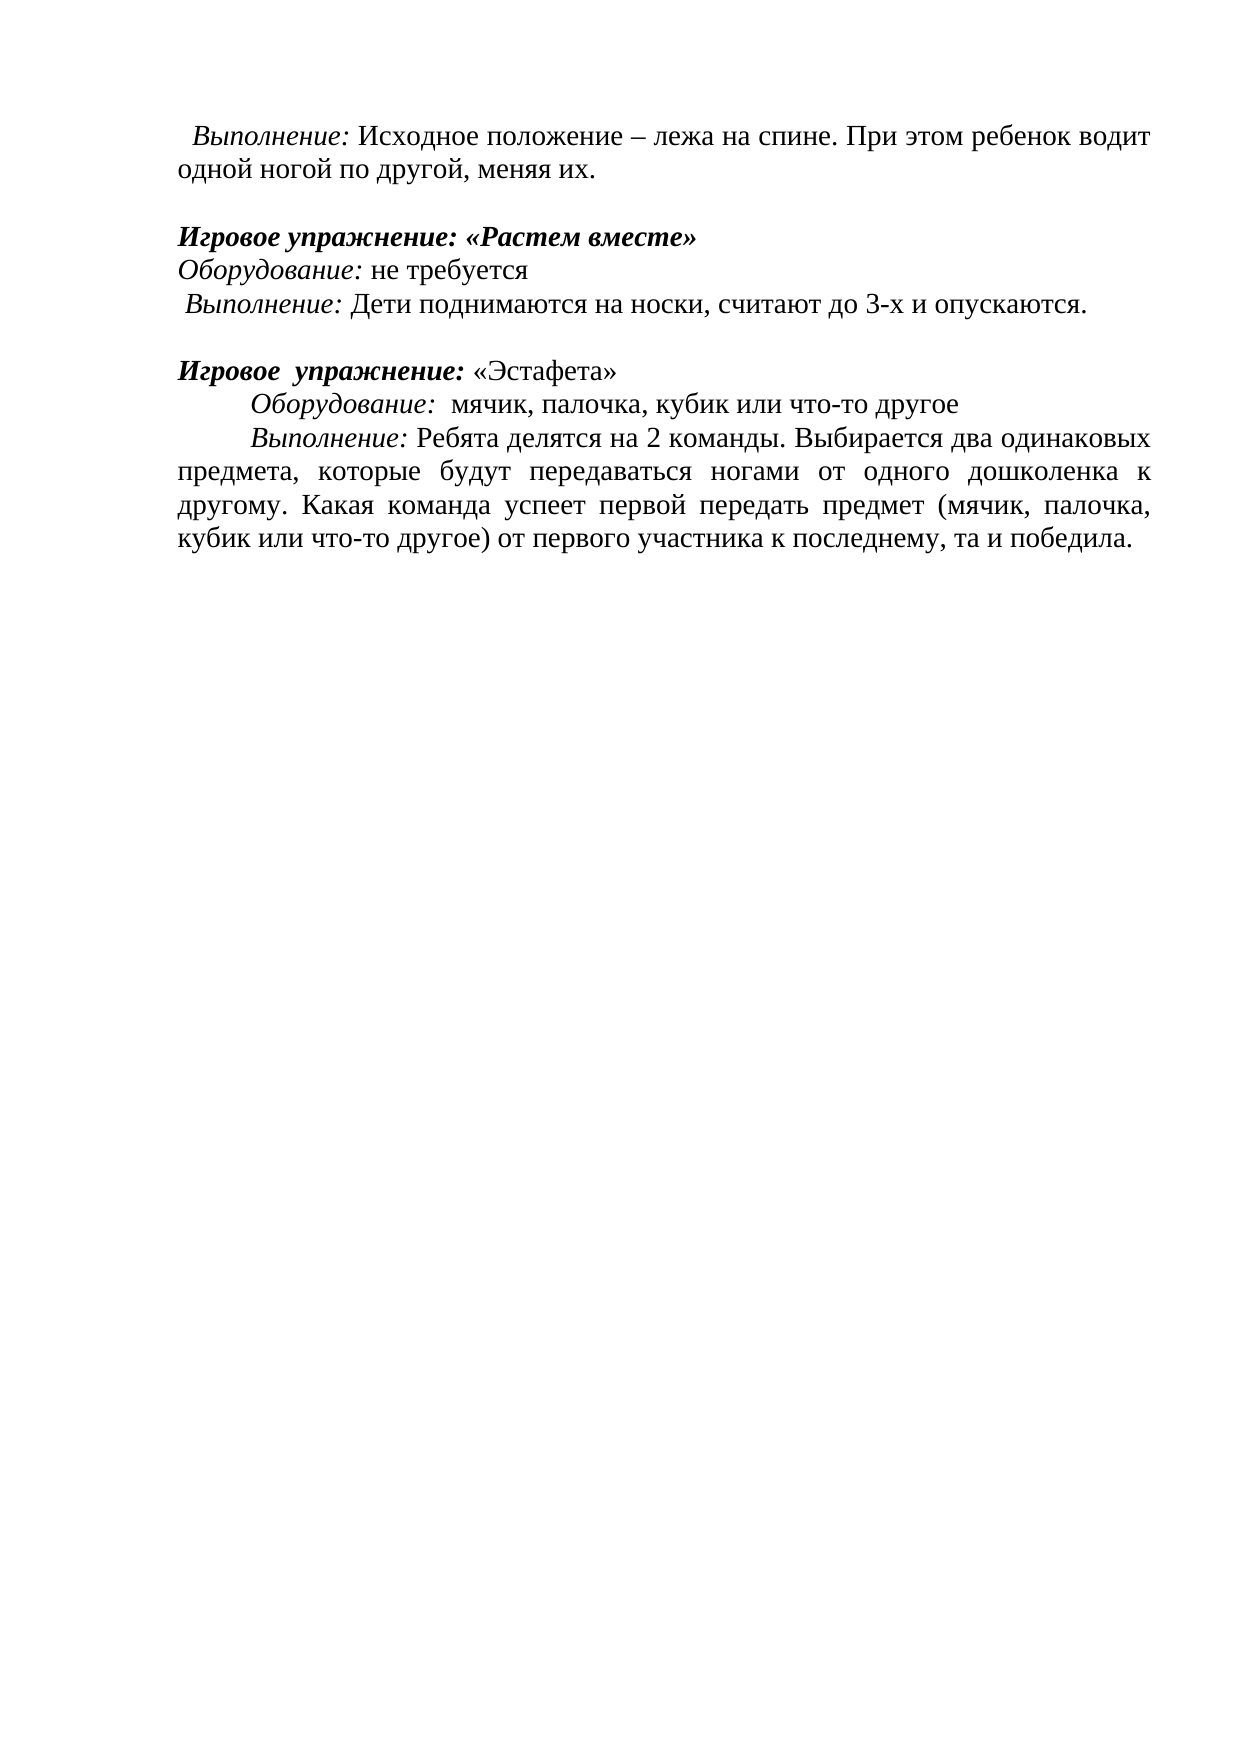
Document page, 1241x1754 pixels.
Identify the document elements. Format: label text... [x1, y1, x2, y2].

text Выполнение: Дети поднимаются на носки, считают до 3-х и опускаются. [177, 286, 1152, 319]
text Оборудование: мячик, палочка, кубик или что-то другое [177, 386, 1152, 420]
text Игровое упражнение: «Растем вместе» [177, 219, 1152, 252]
text Игровое упражнение: «Эстафета» [177, 319, 1152, 386]
text Оборудование: не требуется [177, 252, 1152, 286]
text Выполнение: Исходное положение – лежа на спине. При этом ребенок водит одной ногой по другой, меняя их. [177, 118, 1152, 185]
text Выполнение: Ребята делятся на 2 команды. Выбирается два одинаковых предмета, которые будут передаваться ногами от одного дошколенка к другому. Какая команда успеет первой передать предмет (мячик, палочка, кубик или что-то другое) от первого участника к последнему, та и победила. [177, 420, 1152, 554]
